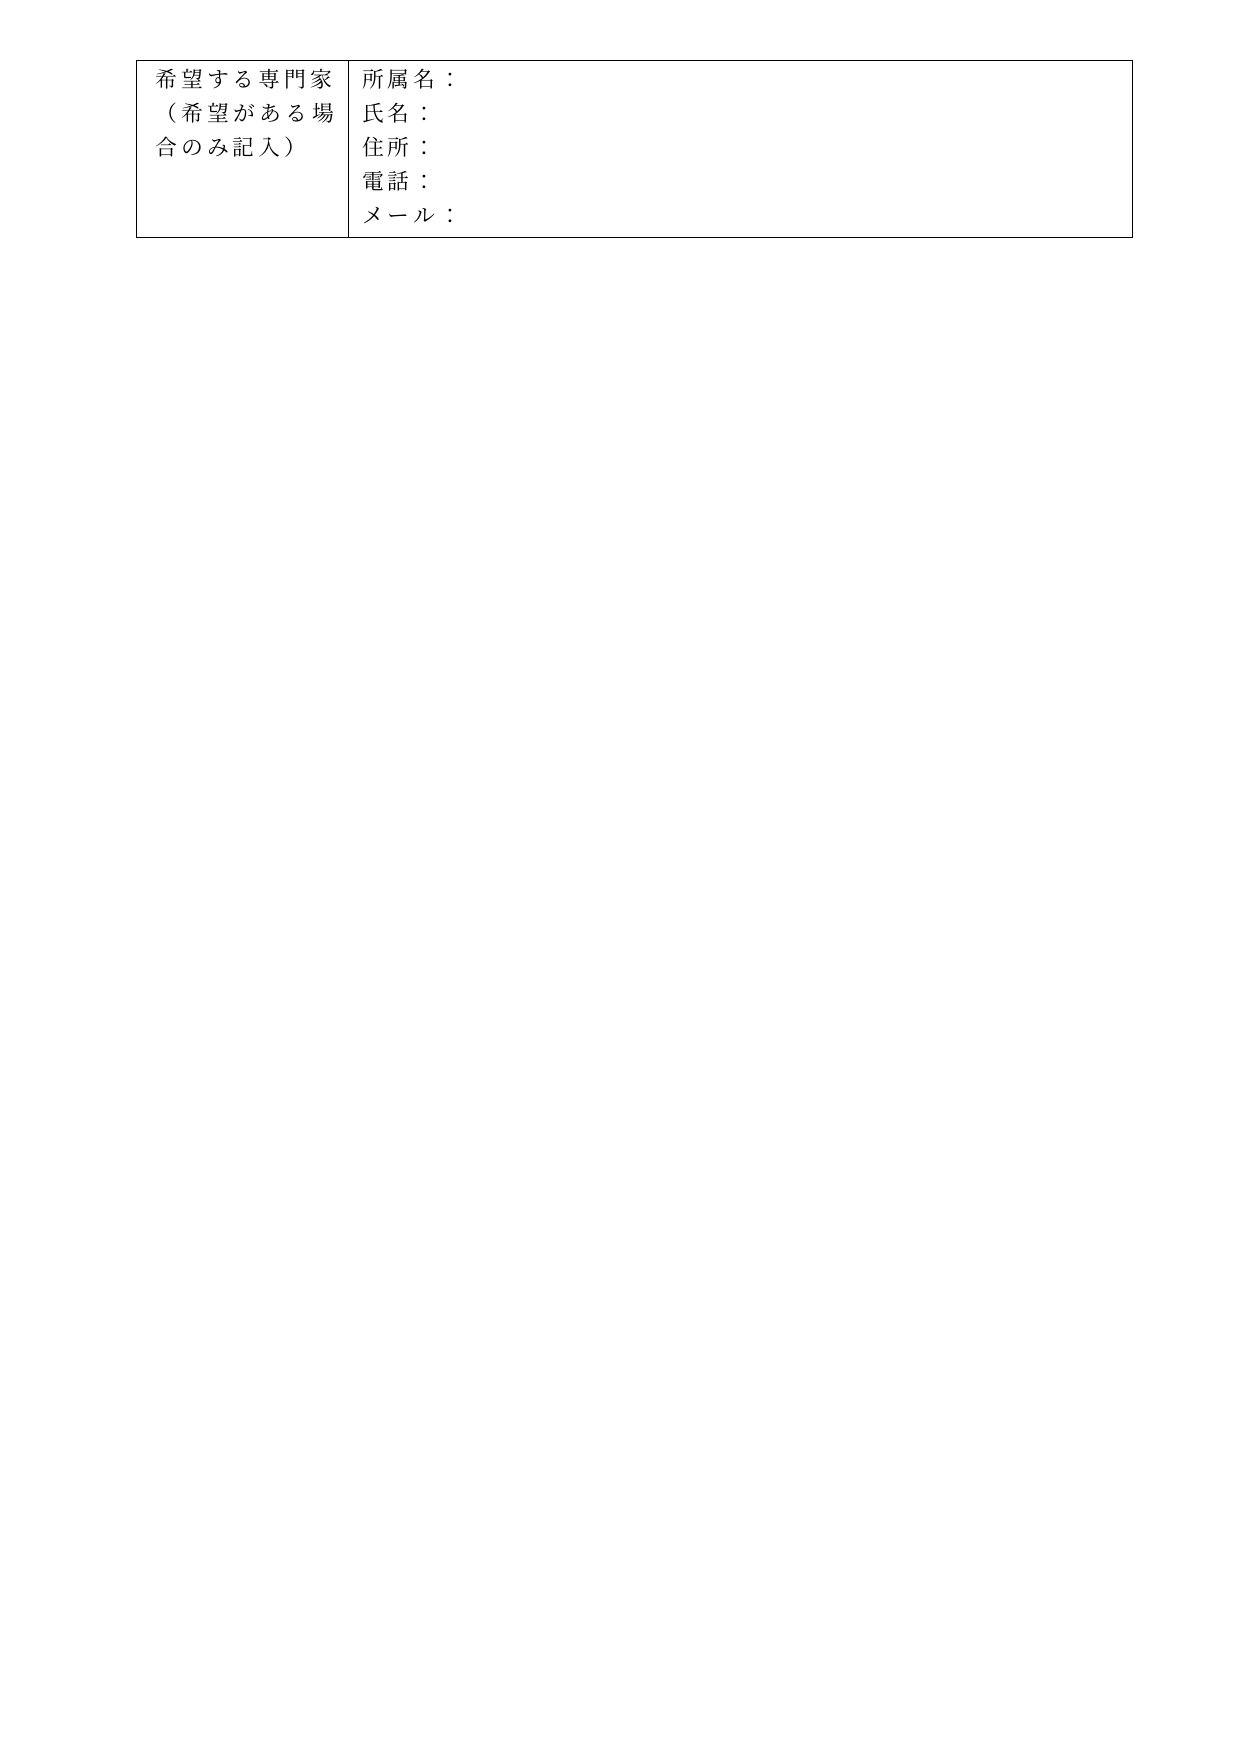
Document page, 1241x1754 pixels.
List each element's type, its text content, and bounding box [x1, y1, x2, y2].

table_cell 希望する専門家 （希望がある場合のみ記入） [137, 61, 348, 237]
table_cell 所属名： 氏名： 住所： 電話： メール： [349, 61, 1132, 237]
